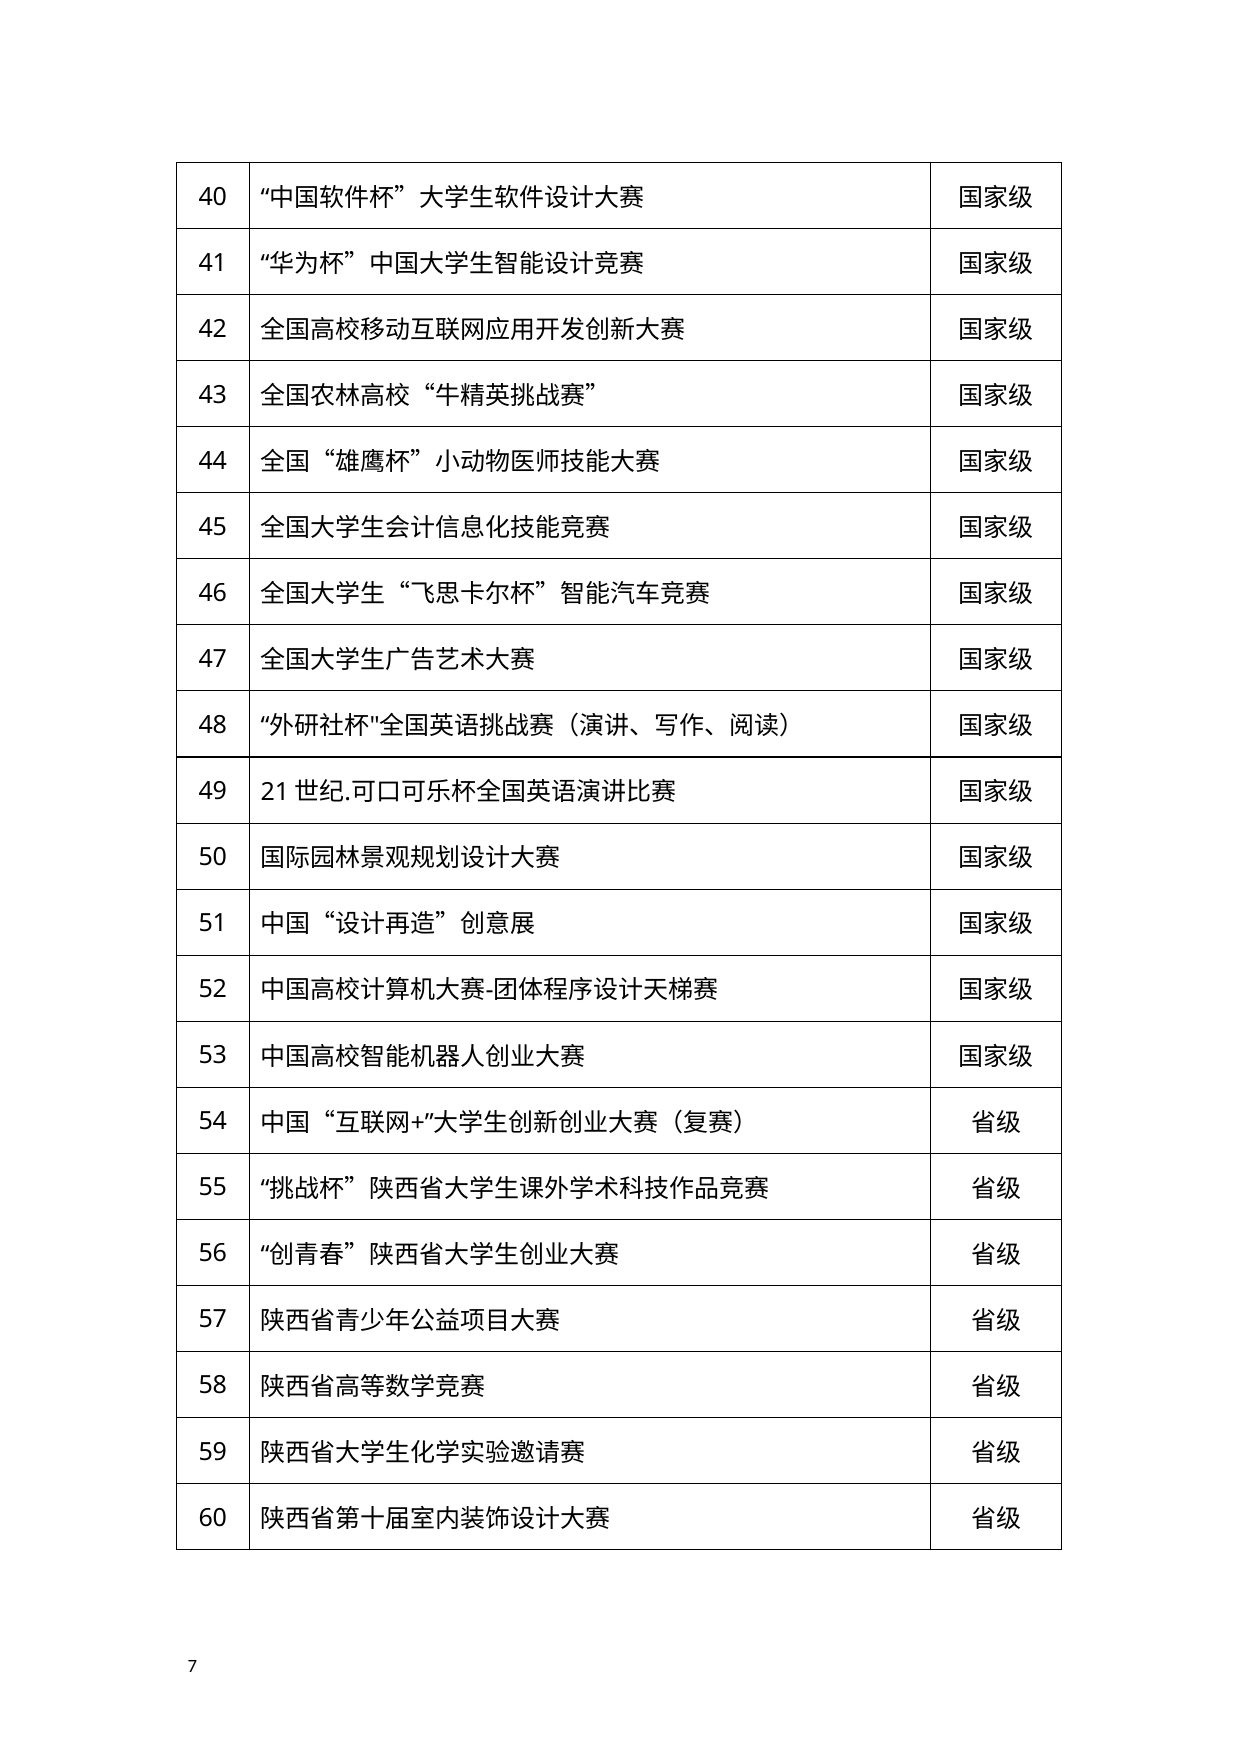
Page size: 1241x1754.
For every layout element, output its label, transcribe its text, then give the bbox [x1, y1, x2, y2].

table_cell “中国软件杯”大学生软件设计大赛 [250, 163, 930, 228]
table_cell 40 [177, 163, 249, 228]
table_cell 50 [177, 824, 249, 888]
table_cell 45 [177, 493, 249, 558]
table_cell 53 [177, 1022, 249, 1087]
table_cell 全国大学生广告艺术大赛 [250, 625, 930, 690]
table_cell 42 [177, 295, 249, 360]
table_cell 陕西省第十届室内装饰设计大赛 [250, 1484, 930, 1549]
table_cell 国际园林景观规划设计大赛 [250, 824, 930, 888]
table_cell 58 [177, 1352, 249, 1417]
table_cell 54 [177, 1088, 249, 1153]
table_cell “华为杯”中国大学生智能设计竞赛 [250, 229, 930, 294]
table_cell 41 [177, 229, 249, 294]
table_cell 省级 [931, 1286, 1061, 1351]
table_cell 国家级 [931, 956, 1061, 1021]
table_cell 57 [177, 1286, 249, 1351]
table_cell “外研社杯"全国英语挑战赛（演讲、写作、阅读） [250, 691, 930, 756]
table_cell 52 [177, 956, 249, 1021]
table_cell 47 [177, 625, 249, 690]
table_cell 国家级 [931, 691, 1061, 756]
table_cell 中国“设计再造”创意展 [250, 890, 930, 954]
table_cell 国家级 [931, 295, 1061, 360]
table_cell 省级 [931, 1088, 1061, 1153]
table_cell 全国大学生会计信息化技能竞赛 [250, 493, 930, 558]
table_cell 全国大学生“飞思卡尔杯”智能汽车竞赛 [250, 559, 930, 624]
table_cell 全国高校移动互联网应用开发创新大赛 [250, 295, 930, 360]
table_cell 全国“雄鹰杯”小动物医师技能大赛 [250, 427, 930, 492]
table_cell 60 [177, 1484, 249, 1549]
table_cell 国家级 [931, 824, 1061, 888]
table_cell 中国“互联网+”大学生创新创业大赛（复赛） [250, 1088, 930, 1153]
table_cell 46 [177, 559, 249, 624]
table_cell 省级 [931, 1220, 1061, 1285]
table_cell 21世纪.可口可乐杯全国英语演讲比赛 [250, 758, 930, 822]
table_cell 中国高校智能机器人创业大赛 [250, 1022, 930, 1087]
table_cell 国家级 [931, 559, 1061, 624]
table_cell 全国农林高校“牛精英挑战赛” [250, 361, 930, 426]
table_cell 55 [177, 1154, 249, 1219]
table_cell “创青春”陕西省大学生创业大赛 [250, 1220, 930, 1285]
table_cell 国家级 [931, 229, 1061, 294]
table_cell “挑战杯”陕西省大学生课外学术科技作品竞赛 [250, 1154, 930, 1219]
table_cell 国家级 [931, 758, 1061, 822]
table_cell 59 [177, 1418, 249, 1483]
table_cell 44 [177, 427, 249, 492]
table_cell 省级 [931, 1484, 1061, 1549]
table_cell 国家级 [931, 890, 1061, 954]
table_cell 56 [177, 1220, 249, 1285]
table_cell 48 [177, 691, 249, 756]
table_cell 陕西省青少年公益项目大赛 [250, 1286, 930, 1351]
table_cell 陕西省大学生化学实验邀请赛 [250, 1418, 930, 1483]
table_cell 51 [177, 890, 249, 954]
table_cell 国家级 [931, 625, 1061, 690]
table_cell 国家级 [931, 427, 1061, 492]
table_cell 国家级 [931, 1022, 1061, 1087]
table_cell 省级 [931, 1418, 1061, 1483]
table_cell 49 [177, 758, 249, 822]
table_cell 省级 [931, 1154, 1061, 1219]
table_cell 国家级 [931, 361, 1061, 426]
table_cell 43 [177, 361, 249, 426]
table_cell 国家级 [931, 493, 1061, 558]
table_cell 省级 [931, 1352, 1061, 1417]
table_cell 陕西省高等数学竞赛 [250, 1352, 930, 1417]
table_cell 国家级 [931, 163, 1061, 228]
table_cell 中国高校计算机大赛-团体程序设计天梯赛 [250, 956, 930, 1021]
